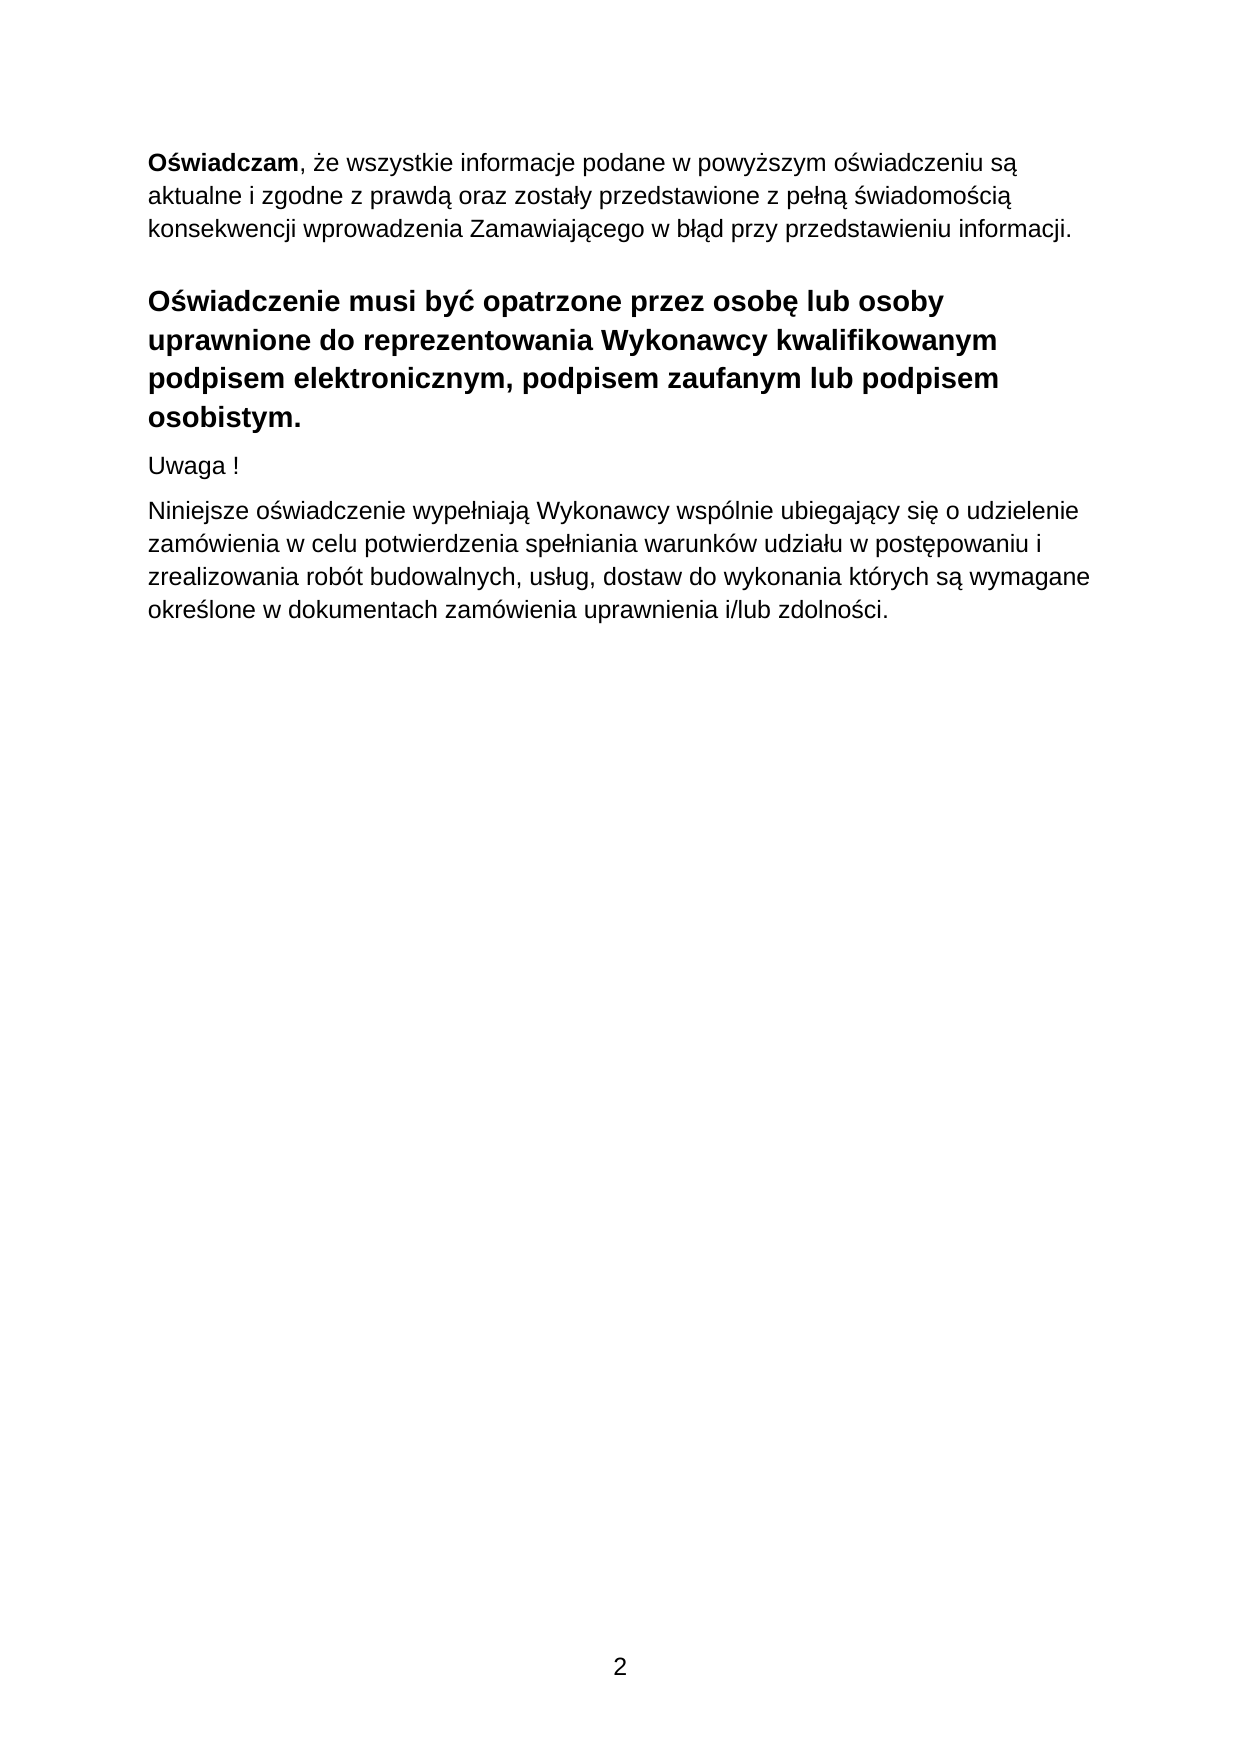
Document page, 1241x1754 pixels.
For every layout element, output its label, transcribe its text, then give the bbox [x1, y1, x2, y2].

text Niniejsze oświadczenie wypełniają Wykonawcy wspólnie ubiegający się o udzielenie zamówienia w celu potwierdzenia spełniania warunków udziału w postępowaniu i zrealizowania robót budowalnych, usług, dostaw do wykonania których są wymagane określone w dokumentach zamówienia uprawnienia i/lub zdolności. [148, 496, 1093, 624]
text Uwaga ! [148, 451, 1093, 479]
text Oświadczenie musi być opatrzone przez osobę lub osoby uprawnione do reprezentowania Wykonawcy kwalifikowanym podpisem elektronicznym, podpisem zaufanym lub podpisem osobistym. [148, 284, 1093, 433]
text Oświadczam, że wszystkie informacje podane w powyższym oświadczeniu są aktualne i zgodne z prawdą oraz zostały przedstawione z pełną świadomością konsekwencji wprowadzenia Zamawiającego w błąd przy przedstawieniu informacji. [148, 148, 1093, 242]
